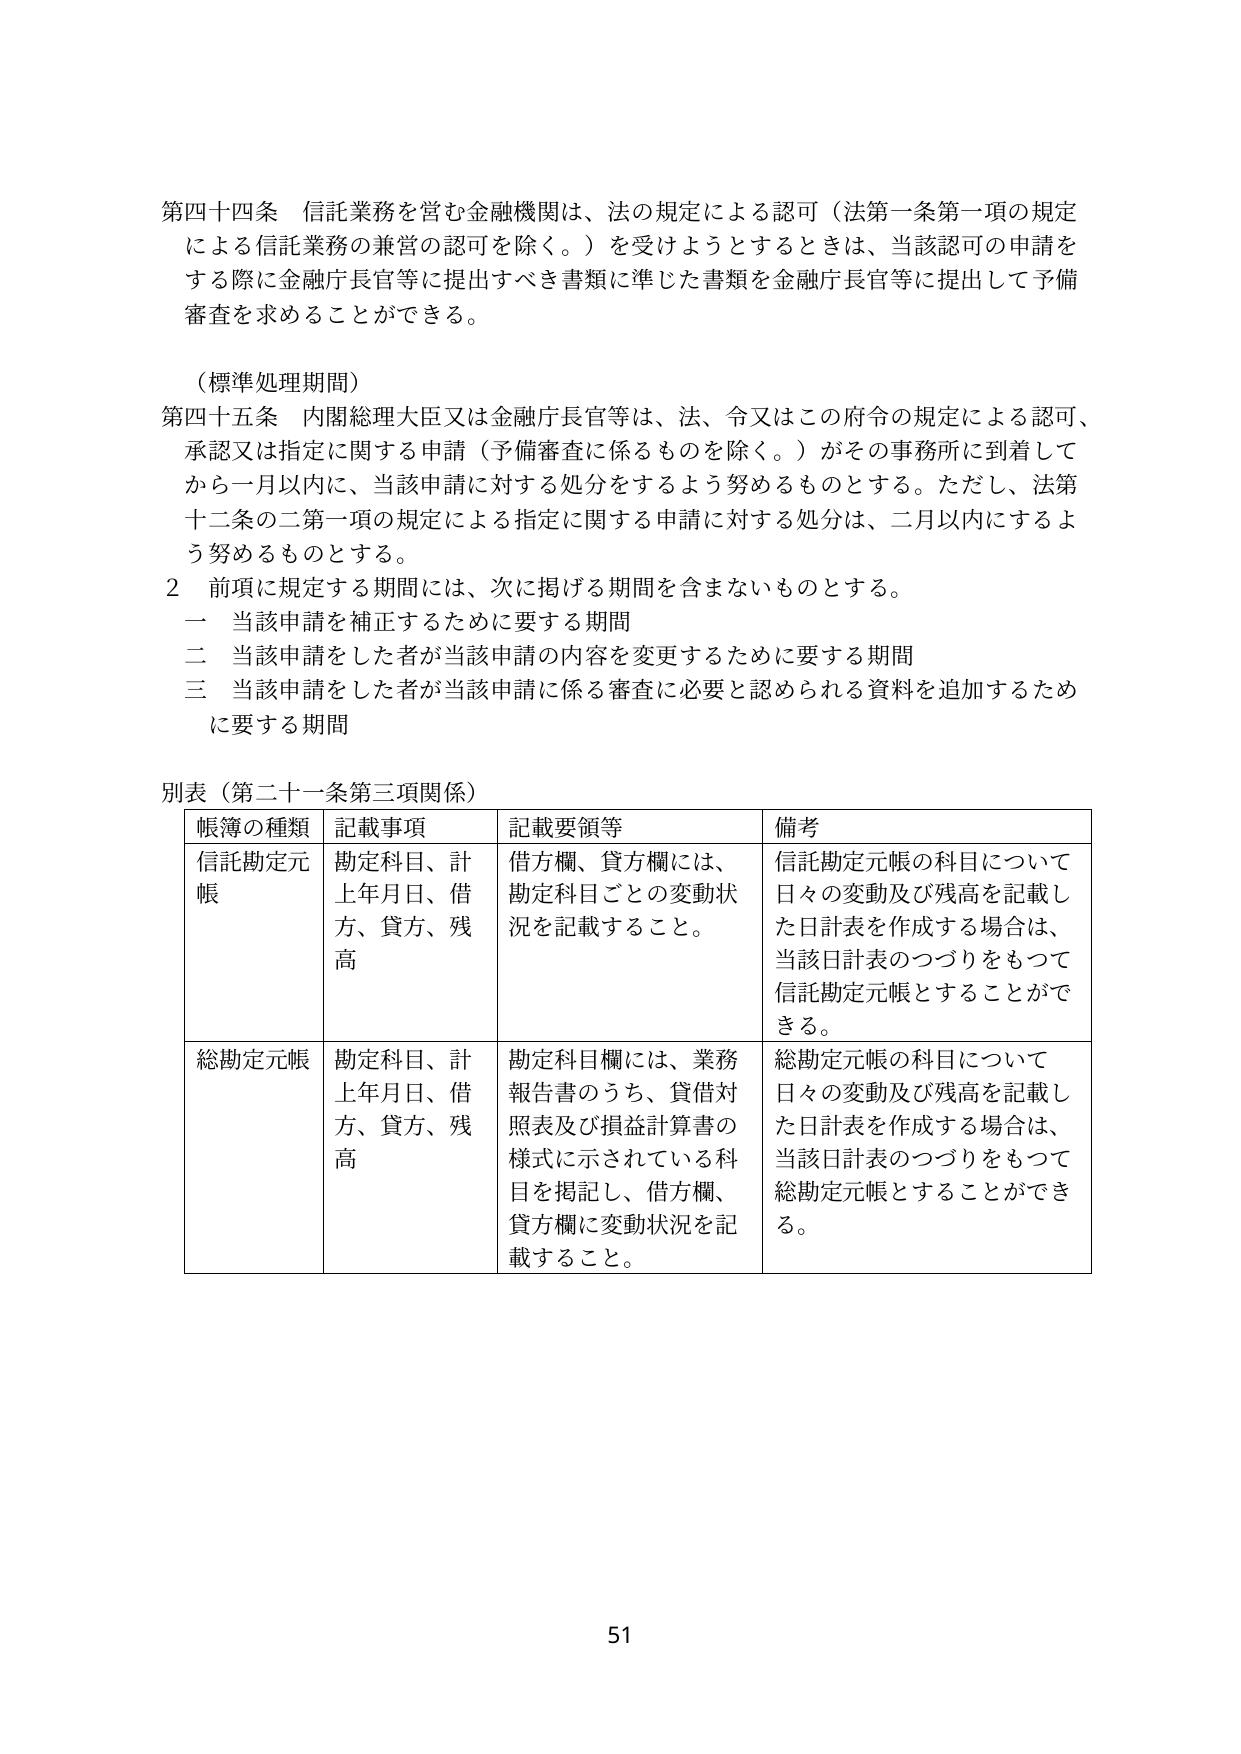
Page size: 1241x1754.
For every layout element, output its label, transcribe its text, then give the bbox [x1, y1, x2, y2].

text 三 当該申請をした者が当該申請に係る審査に必要と認められる資料を追加するために要する期間 [184, 672, 1079, 740]
text 第四十五条 内閣総理大臣又は金融庁長官等は、法、令又はこの府令の規定による認可、承認又は指定に関する申請（予備審査に係るものを除く。）がその事務所に到着してから一月以内に、当該申請に対する処分をするよう努めるものとする。ただし、法第十二条の二第一項の規定による指定に関する申請に対する処分は、二月以内にするよう努めるものとする。 [161, 399, 1079, 569]
text 第四十四条 信託業務を営む金融機関は、法の規定による認可（法第一条第一項の規定による信託業務の兼営の認可を除く。）を受けようとするときは、当該認可の申請をする際に金融庁長官等に提出すべき書類に準じた書類を金融庁長官等に提出して予備審査を求めることができる。 [161, 194, 1079, 330]
table_cell 勘定科目、計上年月日、借方、貸方、残高 [324, 1042, 497, 1273]
table_cell 信託勘定元帳 [185, 844, 323, 1041]
table_cell 借方欄、貸方欄には、勘定科目ごとの変動状況を記載すること。 [498, 844, 762, 1041]
table_header 記載事項 [324, 810, 497, 843]
table_header 記載要領等 [498, 810, 762, 843]
text 別表（第二十一条第三項関係） [161, 774, 1079, 809]
text 二 当該申請をした者が当該申請の内容を変更するために要する期間 [184, 638, 1079, 672]
table_header 帳簿の種類 [185, 810, 323, 843]
text （標準処理期間） [184, 364, 1079, 399]
text 一 当該申請を補正するために要する期間 [184, 604, 1079, 638]
table_cell 信託勘定元帳の科目について日々の変動及び残高を記載した日計表を作成する場合は、当該日計表のつづりをもつて信託勘定元帳とすることができる。 [763, 844, 1091, 1041]
table_cell 勘定科目欄には、業務報告書のうち、貸借対照表及び損益計算書の様式に示されている科目を掲記し、借方欄、貸方欄に変動状況を記載すること。 [498, 1042, 762, 1273]
table_header 備考 [763, 810, 1091, 843]
table_cell 総勘定元帳の科目について日々の変動及び残高を記載した日計表を作成する場合は、当該日計表のつづりをもつて総勘定元帳とすることができる。 [763, 1042, 1091, 1273]
text ２ 前項に規定する期間には、次に掲げる期間を含まないものとする。 [161, 569, 1079, 604]
table_cell 勘定科目、計上年月日、借方、貸方、残高 [324, 844, 497, 1041]
table_cell 総勘定元帳 [185, 1042, 323, 1273]
